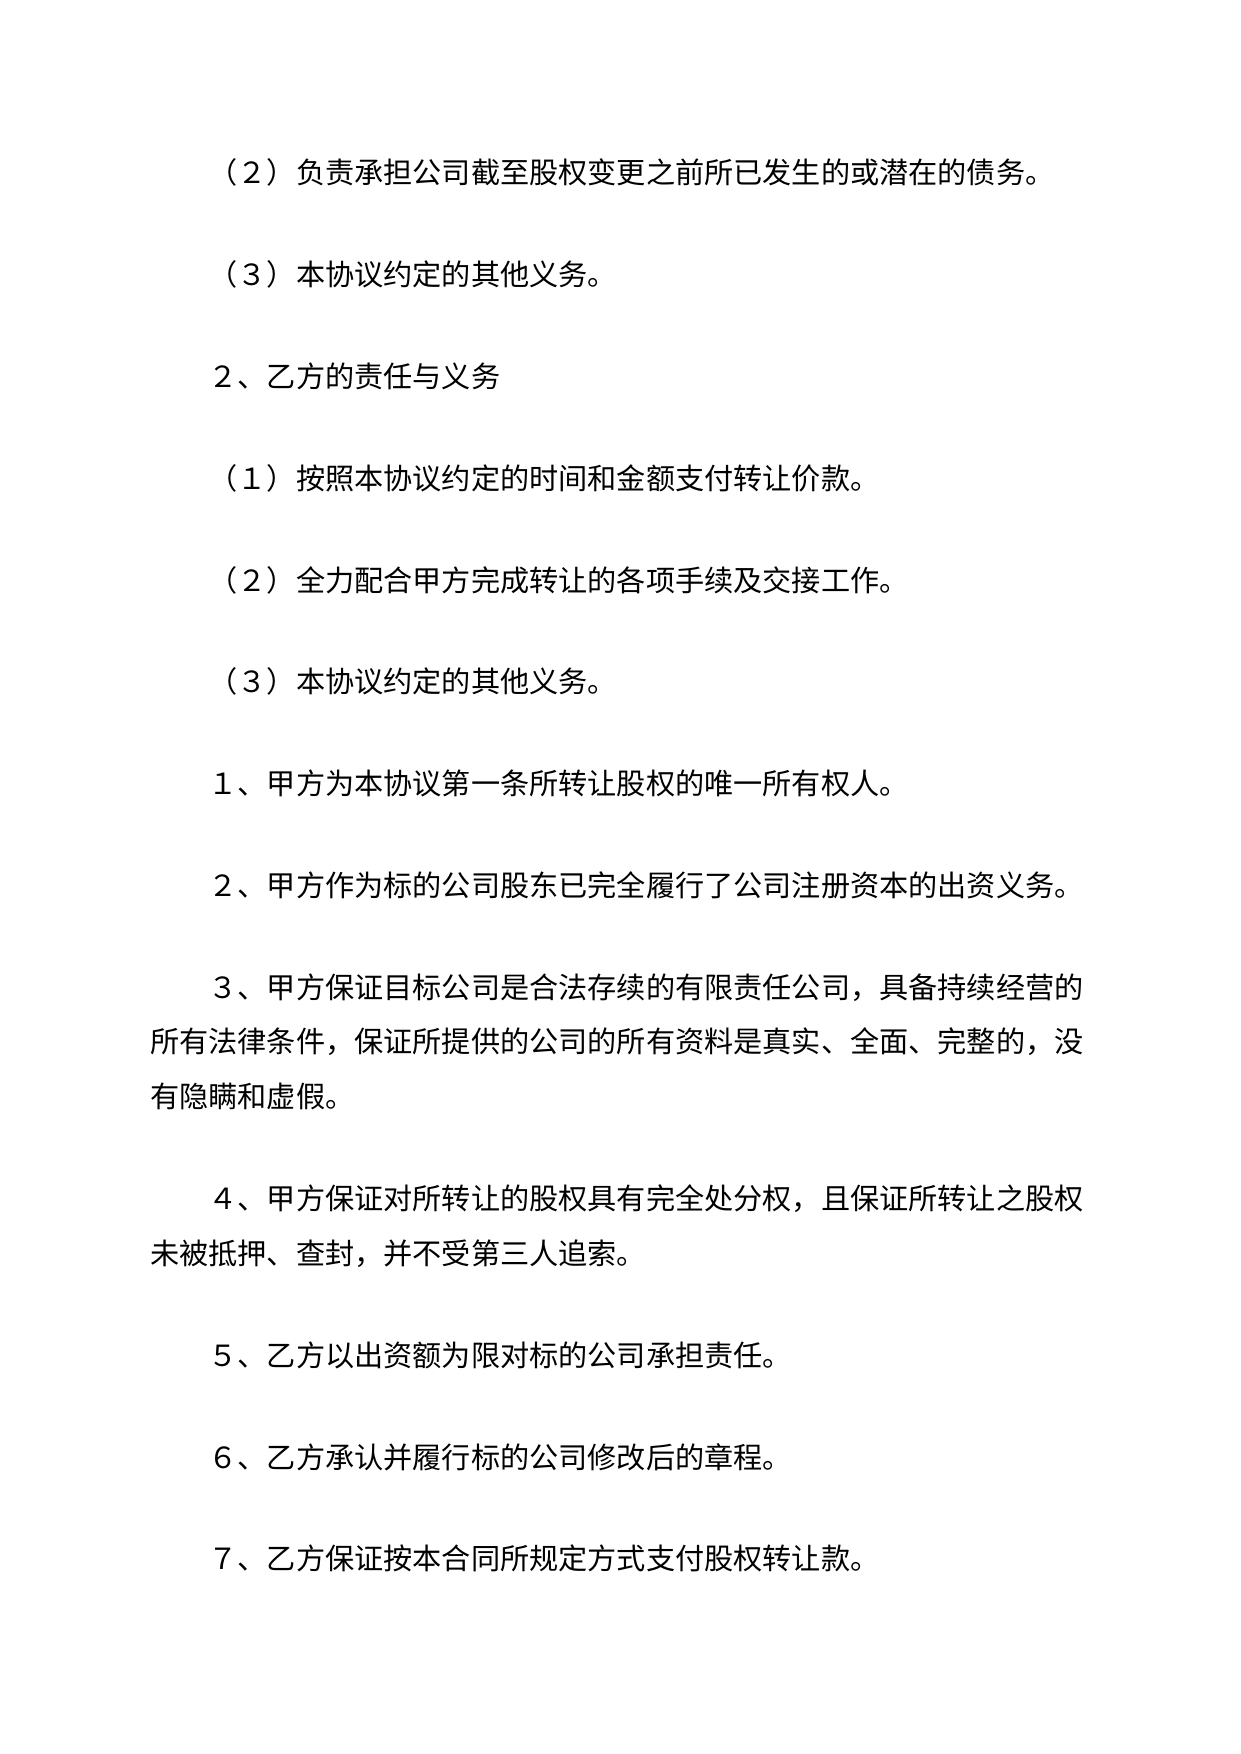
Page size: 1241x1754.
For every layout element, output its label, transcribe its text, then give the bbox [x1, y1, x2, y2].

text ２、乙方的责任与义务 [150, 353, 1090, 396]
text （１）按照本协议约定的时间和金额支付转让价款。 [150, 455, 1090, 498]
text ４、甲方保证对所转让的股权具有完全处分权，且保证所转让之股权未被抵押、查封，并不受第三人追索。 [150, 1176, 1090, 1273]
text １、甲方为本协议第一条所转让股权的唯一所有权人。 [150, 761, 1090, 803]
text ７、乙方保证按本合同所规定方式支付股权转让款。 [150, 1536, 1090, 1578]
text ３、甲方保证目标公司是合法存续的有限责任公司，具备持续经营的所有法律条件，保证所提供的公司的所有资料是真实、全面、完整的，没有隐瞒和虚假。 [150, 964, 1090, 1116]
text （２）全力配合甲方完成转让的各项手续及交接工作。 [150, 557, 1090, 599]
text （２）负责承担公司截至股权变更之前所已发生的或潜在的债务。 [150, 150, 1090, 192]
text ２、甲方作为标的公司股东已完全履行了公司注册资本的出资义务。 [150, 862, 1090, 905]
text （３）本协议约定的其他义务。 [150, 659, 1090, 701]
text （３）本协议约定的其他义务。 [150, 252, 1090, 294]
text ６、乙方承认并履行标的公司修改后的章程。 [150, 1434, 1090, 1476]
text ５、乙方以出资额为限对标的公司承担责任。 [150, 1332, 1090, 1375]
